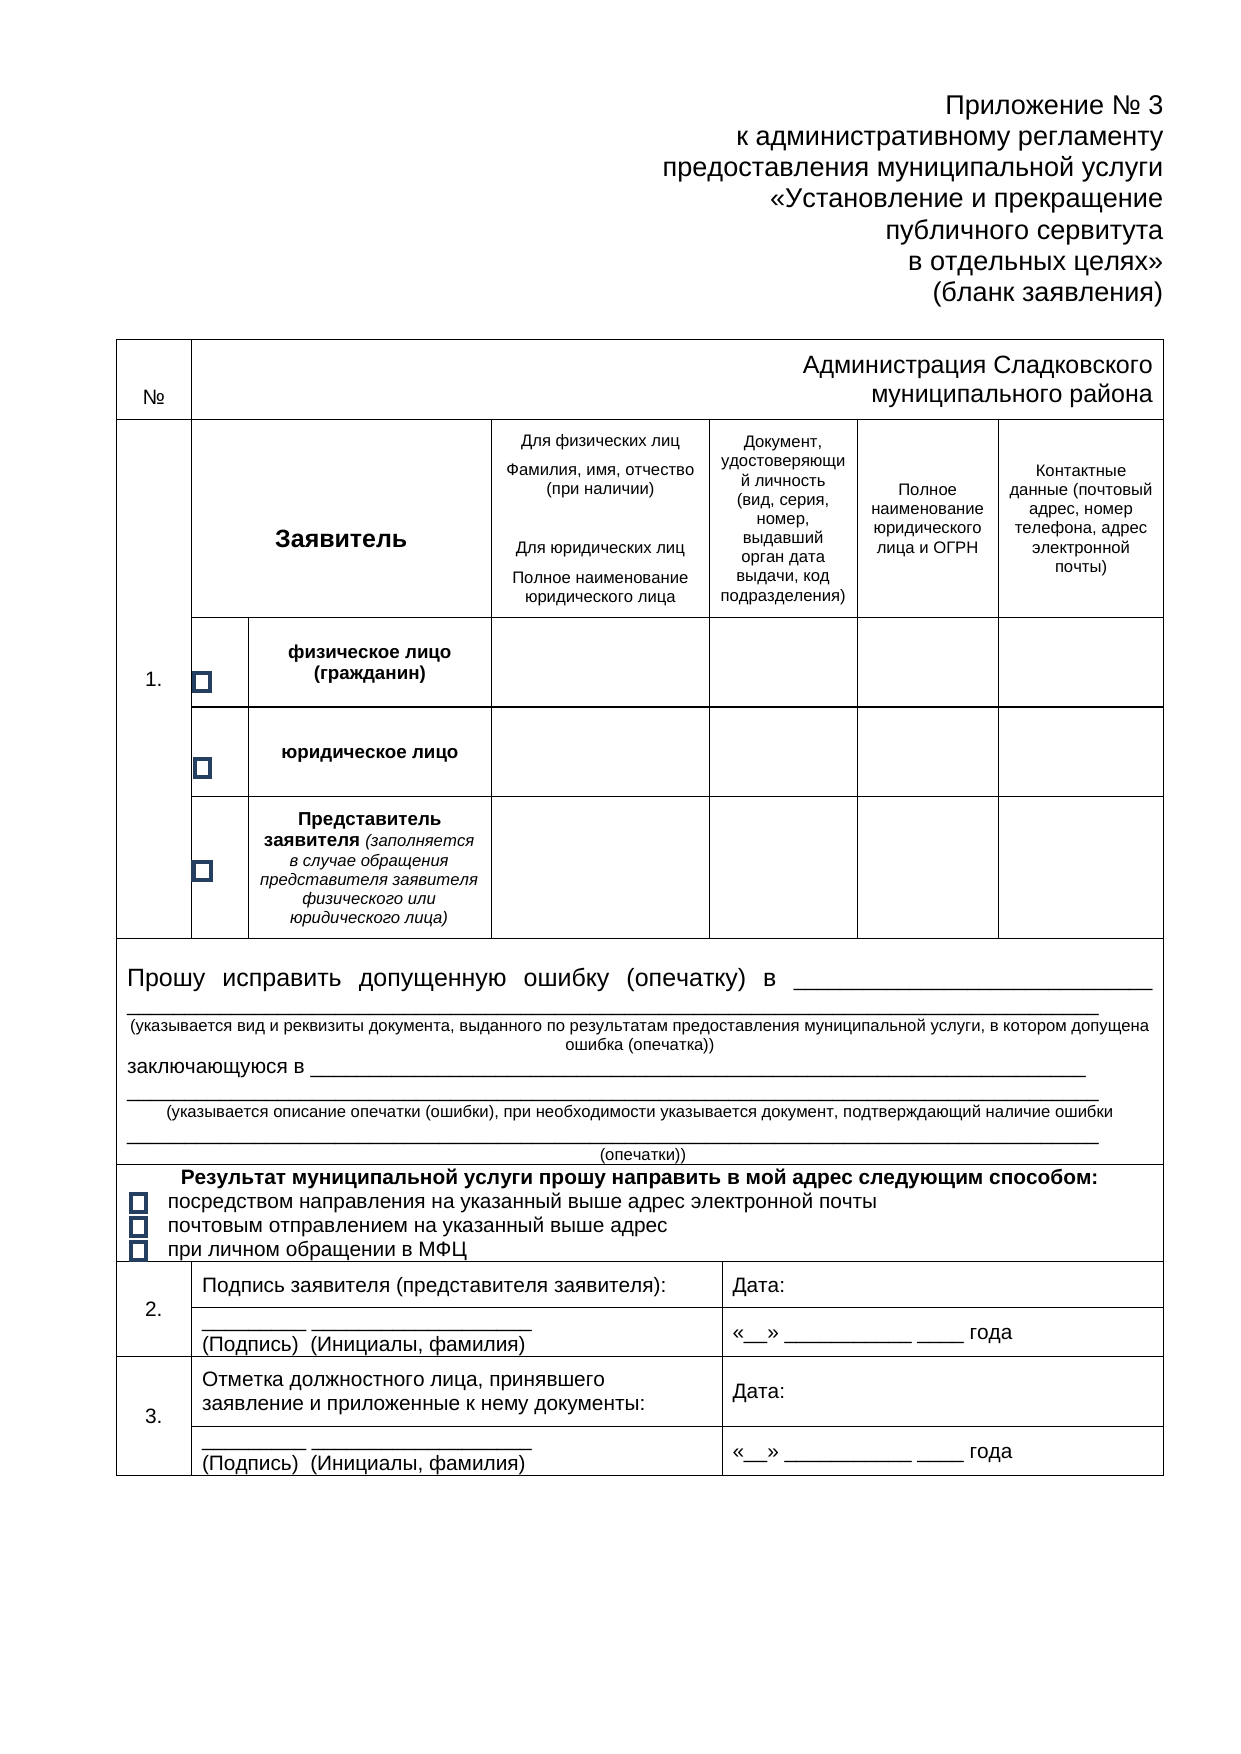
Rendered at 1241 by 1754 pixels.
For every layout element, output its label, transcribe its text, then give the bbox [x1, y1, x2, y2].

table_cell [999, 797, 1163, 938]
table_cell Заявитель [192, 420, 491, 617]
table_cell [858, 618, 998, 706]
table_cell Подпись заявителя (представителя заявителя): [192, 1262, 722, 1307]
table_cell [858, 797, 998, 938]
table_cell 2. [117, 1262, 191, 1356]
table_cell Для физических лиц Фамилия, имя, отчество (при наличии) Для юридических лиц Полное наименование юридического лица [492, 420, 709, 617]
text в отдельных целях» [626, 245, 1163, 276]
table_cell Результат муниципальной услуги прошу направить в мой адрес следующим способом: посредством направления на указанный выше адрес электронной почты почтовым отправлением на указанный выше адрес при личном обращении в МФЦ [117, 1165, 1163, 1261]
table_cell 1. [117, 420, 191, 938]
table_cell Полное наименование юридического лица и ОГРН [858, 420, 998, 617]
table_cell Контактные данные (почтовый адрес, номер телефона, адрес электронной почты) [999, 420, 1163, 617]
table_cell Документ, удостоверяющий личность (вид, серия, номер, выдавший орган дата выдачи, код подразделения) [710, 420, 857, 617]
table_cell [192, 797, 248, 938]
table_header № [117, 340, 191, 419]
table_cell [192, 618, 248, 706]
table_cell _________ ___________________ (Подпись) (Инициалы, фамилия) [192, 1427, 722, 1474]
table_cell [710, 618, 857, 706]
table_cell юридическое лицо [249, 708, 491, 796]
table_cell [710, 708, 857, 796]
table_cell 3. [117, 1357, 191, 1474]
table_cell Представитель заявителя (заполняется в случае обращения представителя заявителя физического или юридического лица) [249, 797, 491, 938]
table_cell _________ ___________________ (Подпись) (Инициалы, фамилия) [192, 1308, 722, 1356]
table_header Администрация Сладковского муниципального района [192, 340, 1163, 419]
table_cell «__» ___________ ____ года [723, 1308, 1163, 1356]
table_cell Дата: [723, 1262, 1163, 1307]
table_cell [492, 797, 709, 938]
table_cell [710, 797, 857, 938]
table_cell Дата: [723, 1357, 1163, 1426]
table_cell [858, 708, 998, 796]
table_cell «__» ___________ ____ года [723, 1427, 1163, 1474]
table_cell [492, 708, 709, 796]
table_cell физическое лицо (гражданин) [249, 618, 491, 706]
table_cell [192, 708, 248, 796]
table_cell [492, 618, 709, 706]
table_cell Прошу исправить допущенную ошибку (опечатку) в _______________________________ ____________________________________________________________________________________ (указывается вид и реквизиты документа, выданного по результатам предоставления муниципальной услуги, в котором допущена ошибка (опечатка)) заключающуюся в ___________________________________________________________________ ____________________________________________________________________________________ (указывается описание опечатки (ошибки), при необходимости указывается документ, подтверждающий наличие ошибки ____________________________________________________________________________________ (опечатки)) [117, 939, 1163, 1164]
table_cell [999, 708, 1163, 796]
text Приложение № 3 [626, 89, 1163, 120]
text к административному регламенту предоставления муниципальной услуги «Установление и прекращение публичного сервитута [626, 120, 1163, 245]
table_cell Отметка должностного лица, принявшего заявление и приложенные к нему документы: [192, 1357, 722, 1426]
text (бланк заявления) [561, 276, 1163, 307]
table_cell [999, 618, 1163, 706]
